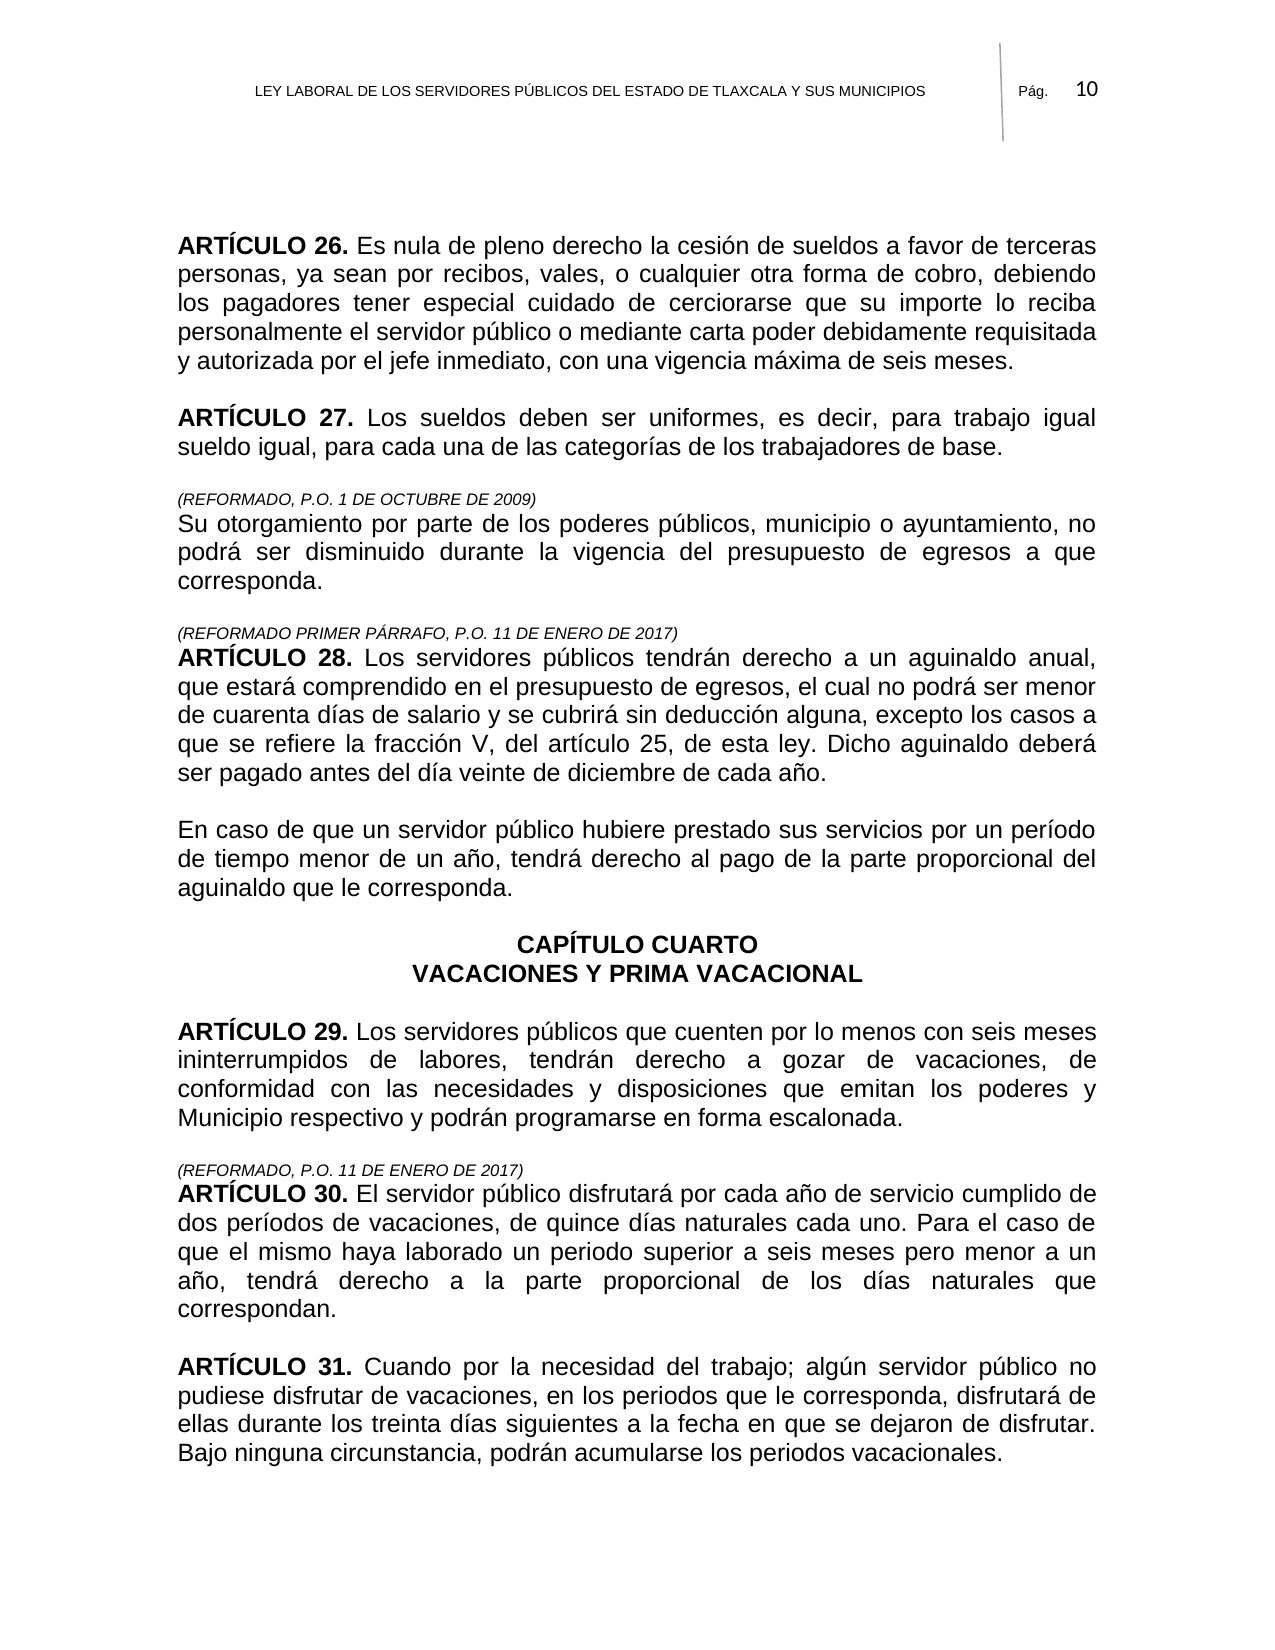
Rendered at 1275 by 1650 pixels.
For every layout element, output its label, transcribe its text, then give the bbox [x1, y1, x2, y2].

text (REFORMADO, P.O. 11 DE ENERO DE 2017) [177, 1160, 1098, 1179]
text ARTÍCULO 28. Los servidores públicos tendrán derecho a un aguinaldo anual, que estará comprendido en el presupuesto de egresos, el cual no podrá ser menor de cuarenta días de salario y se cubrirá sin deducción alguna, excepto los casos a que se refiere la fracción V, del artículo 25, de esta ley. Dicho aguinaldo deberá ser pagado antes del día veinte de diciembre de cada año. [177, 643, 1098, 787]
text ARTÍCULO 26. Es nula de pleno derecho la cesión de sueldos a favor de terceras personas, ya sean por recibos, vales, o cualquier otra forma de cobro, debiendo los pagadores tener especial cuidado de cerciorarse que su importe lo reciba personalmente el servidor público o mediante carta poder debidamente requisitada y autorizada por el jefe inmediato, con una vigencia máxima de seis meses. [177, 231, 1098, 374]
text (REFORMADO PRIMER PÁRRAFO, P.O. 11 DE ENERO DE 2017) [177, 624, 1098, 643]
text En caso de que un servidor público hubiere prestado sus servicios por un período de tiempo menor de un año, tendrá derecho al pago de la parte proporcional del aguinaldo que le corresponda. [177, 815, 1098, 902]
text ARTÍCULO 27. Los sueldos deben ser uniformes, es decir, para trabajo igual sueldo igual, para cada una de las categorías de los trabajadores de base. [177, 403, 1098, 461]
text ARTÍCULO 31. Cuando por la necesidad del trabajo; algún servidor público no pudiese disfrutar de vacaciones, en los periodos que le corresponda, disfrutará de ellas durante los treinta días siguientes a la fecha en que se dejaron de disfrutar. Bajo ninguna circunstancia, podrán acumularse los periodos vacacionales. [177, 1352, 1098, 1467]
text ARTÍCULO 29. Los servidores públicos que cuenten por lo menos con seis meses ininterrumpidos de labores, tendrán derecho a gozar de vacaciones, de conformidad con las necesidades y disposiciones que emitan los poderes y Municipio respectivo y podrán programarse en forma escalonada. [177, 1017, 1098, 1132]
text ARTÍCULO 30. El servidor público disfrutará por cada año de servicio cumplido de dos períodos de vacaciones, de quince días naturales cada uno. Para el caso de que el mismo haya laborado un periodo superior a seis meses pero menor a un año, tendrá derecho a la parte proporcional de los días naturales que correspondan. [177, 1179, 1098, 1323]
text Su otorgamiento por parte de los poderes públicos, municipio o ayuntamiento, no podrá ser disminuido durante la vigencia del presupuesto de egresos a que corresponda. [177, 509, 1098, 595]
text VACACIONES Y PRIMA VACACIONAL [177, 959, 1098, 988]
text CAPÍTULO CUARTO [177, 930, 1098, 959]
text (REFORMADO, P.O. 1 DE OCTUBRE DE 2009) [177, 489, 1098, 509]
